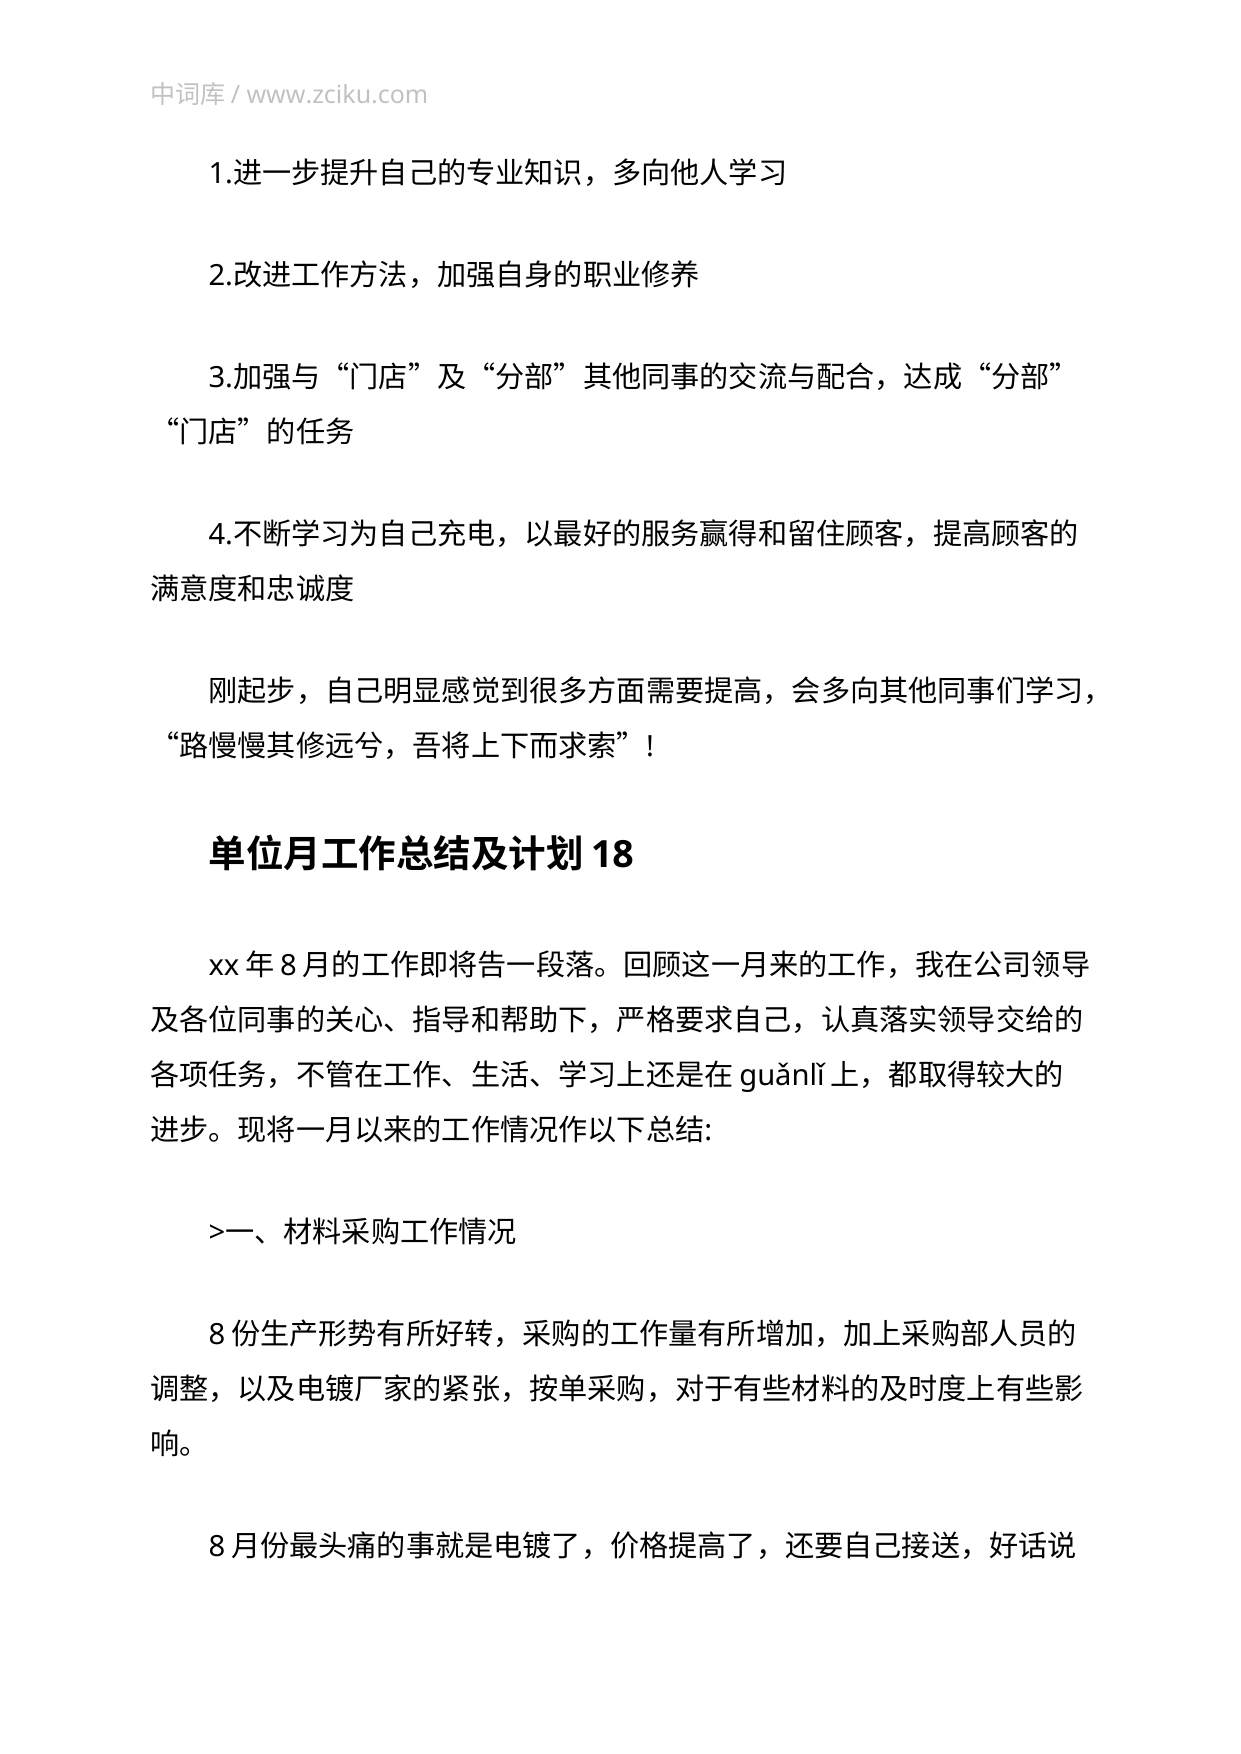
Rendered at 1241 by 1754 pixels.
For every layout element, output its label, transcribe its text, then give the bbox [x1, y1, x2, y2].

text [150, 1522, 1090, 1565]
text 1.进一步提升自己的专业知识，多向他人学习 [150, 150, 1090, 192]
text >一、材料采购工作情况 [150, 1209, 1090, 1251]
text 2.改进工作方法，加强自身的职业修养 [150, 252, 1090, 294]
text 8份生产形势有所好转，采购的工作量有所增加，加上采购部人员的调整，以及电镀厂家的紧张，按单采购，对于有些材料的及时度上有些影响。 [150, 1311, 1090, 1463]
text 3.加强与“门店”及“分部”其他同事的交流与配合，达成“分部”“门店”的任务 [150, 354, 1090, 451]
text 单位月工作总结及计划18 [150, 824, 1090, 879]
text 4.不断学习为自己充电，以最好的服务赢得和留住顾客，提高顾客的满意度和忠诚度 [150, 511, 1090, 608]
text 刚起步，自己明显感觉到很多方面需要提高，会多向其他同事们学习，“路慢慢其修远兮，吾将上下而求索”! [150, 667, 1090, 765]
text xx年8月的工作即将告一段落。回顾这一月来的工作，我在公司领导及各位同事的关心、指导和帮助下，严格要求自己，认真落实领导交给的各项任务，不管在工作、生活、学习上还是在guǎnlǐ上，都取得较大的进步。现将一月以来的工作情况作以下总结: [150, 942, 1090, 1149]
